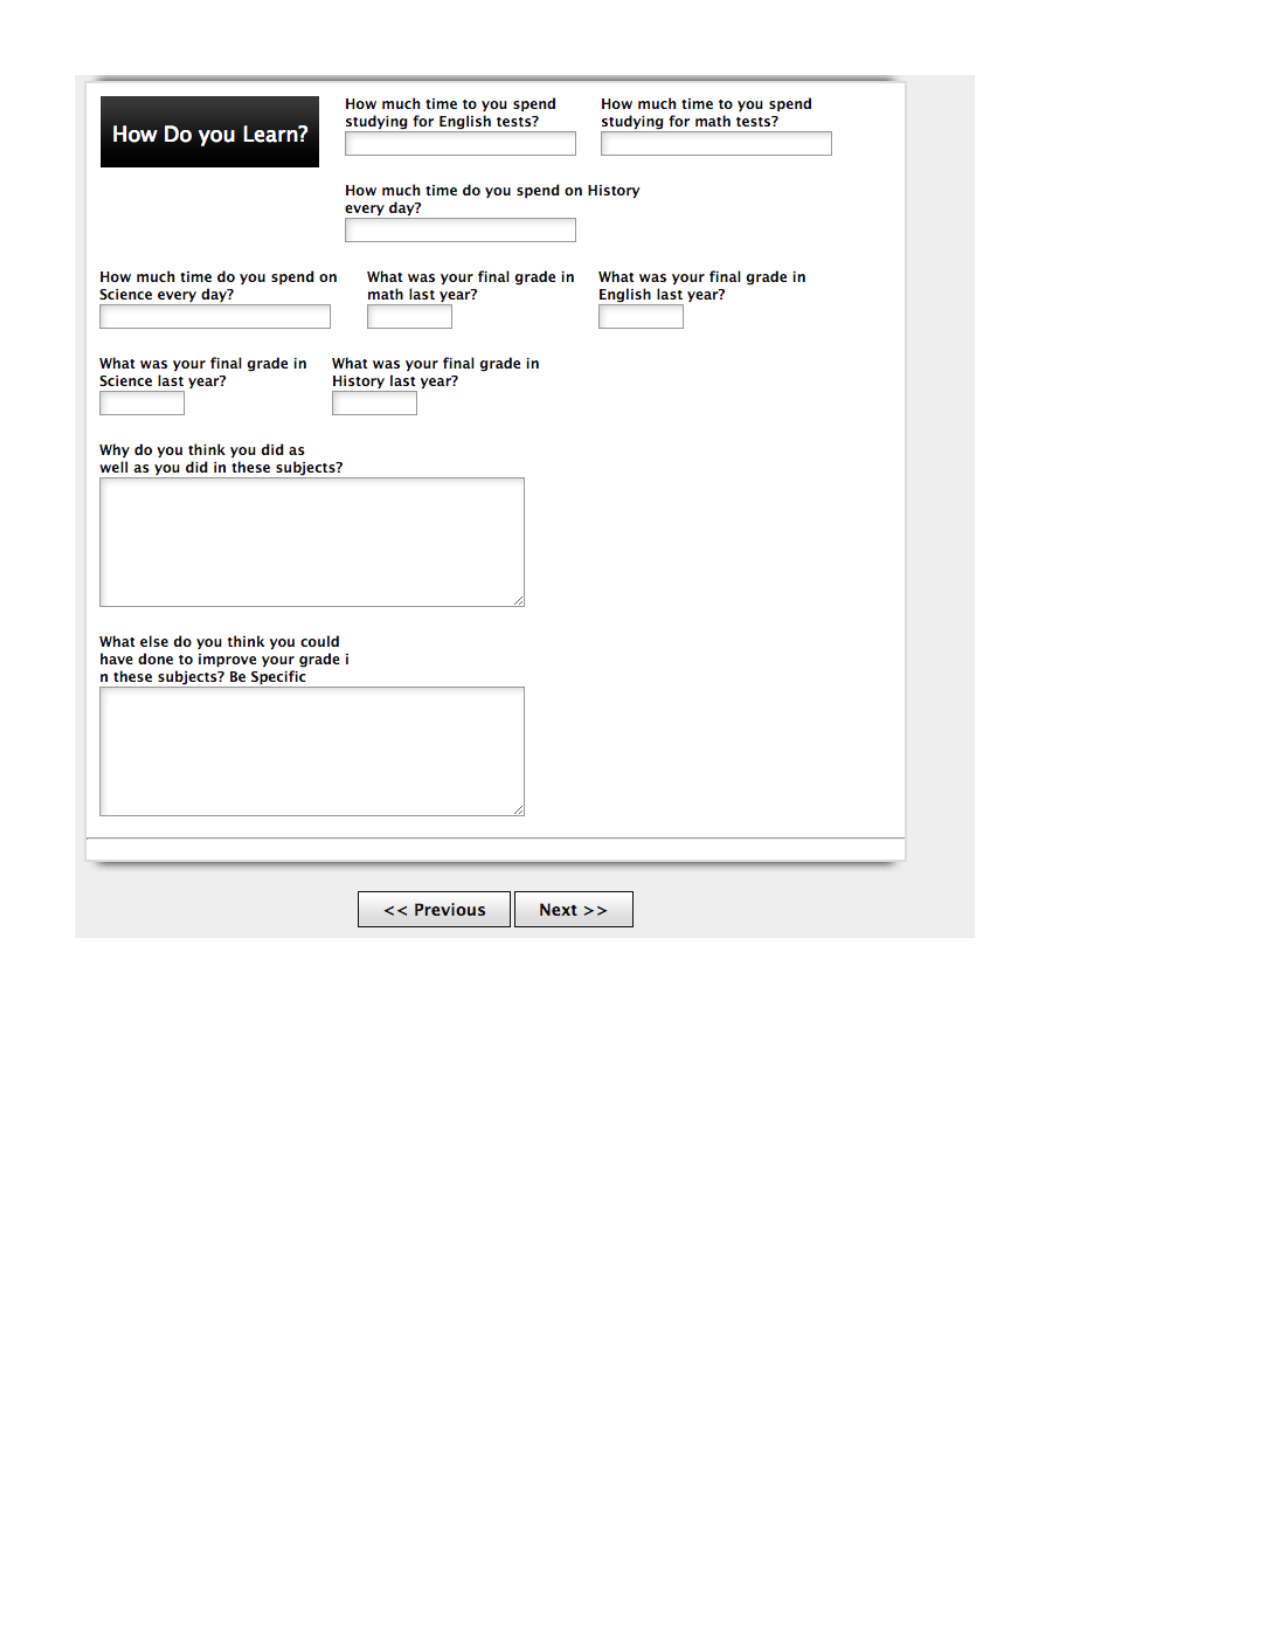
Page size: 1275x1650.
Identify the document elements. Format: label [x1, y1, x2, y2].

picture [75, 75, 976, 938]
